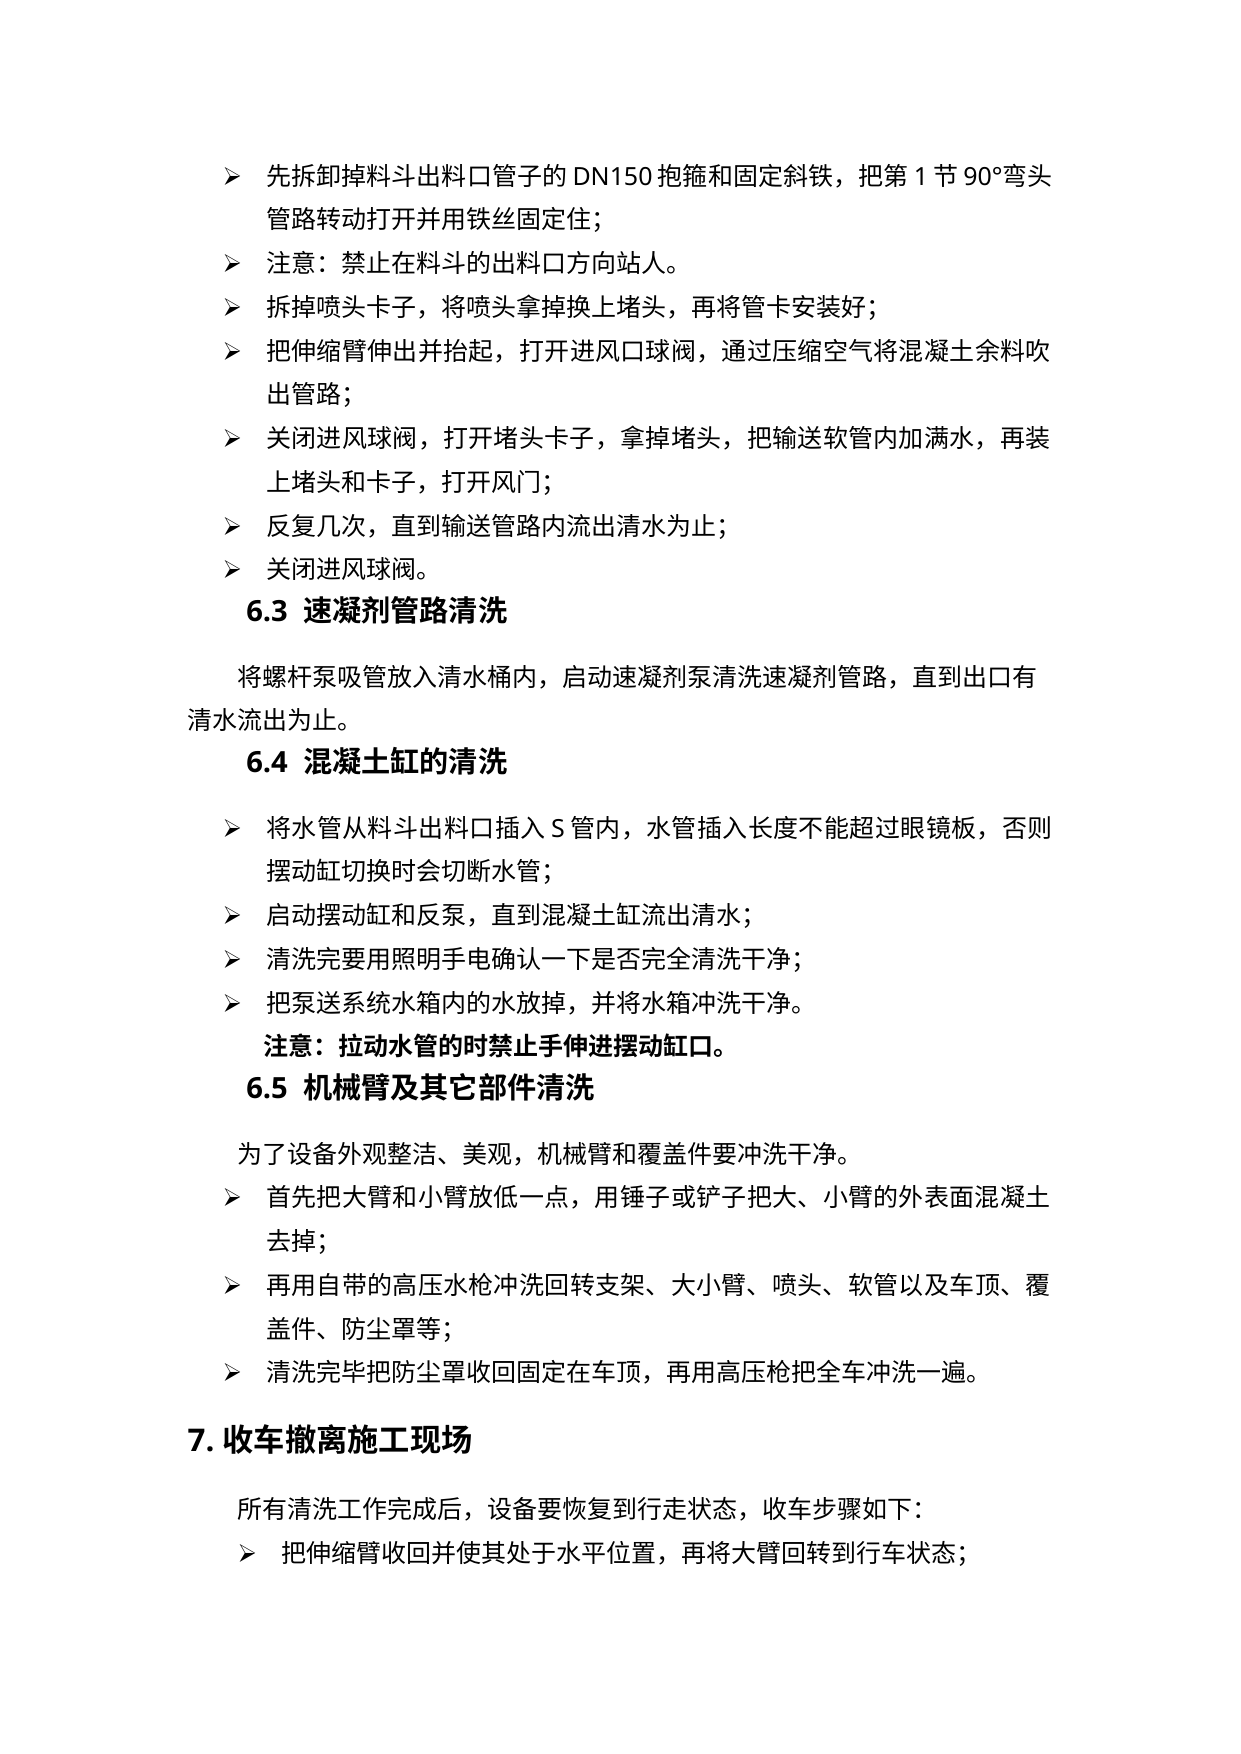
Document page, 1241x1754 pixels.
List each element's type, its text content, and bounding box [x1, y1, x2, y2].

list 清洗完要用照明手电确认一下是否完全清洗干净； [222, 933, 1053, 977]
list 把伸缩臂收回并使其处于水平位置，再将大臂回转到行车状态； [237, 1527, 1053, 1571]
text 6.3 速凝剂管路清洗 [187, 587, 1053, 630]
list 启动摆动缸和反泵，直到混凝土缸流出清水； [222, 889, 1053, 933]
list 先拆卸掉料斗出料口管子的DN150抱箍和固定斜铁，把第1节90°弯头管路转动打开并用铁丝固定住； [222, 150, 1053, 237]
text 所有清洗工作完成后，设备要恢复到行走状态，收车步骤如下： [187, 1484, 1053, 1527]
list 关闭进风球阀。 [222, 544, 1053, 587]
text 注意：拉动水管的时禁止手伸进摆动缸口。 [187, 1021, 1053, 1064]
list 首先把大臂和小臂放低一点，用锤子或铲子把大、小臂的外表面混凝土去掉； [222, 1172, 1053, 1259]
list 拆掉喷头卡子，将喷头拿掉换上堵头，再将管卡安装好； [222, 281, 1053, 325]
list 把泵送系统水箱内的水放掉，并将水箱冲洗干净。 [222, 977, 1053, 1021]
text 6.4 混凝土缸的清洗 [187, 738, 1053, 781]
list 把伸缩臂伸出并抬起，打开进风口球阀，通过压缩空气将混凝土余料吹出管路； [222, 325, 1053, 412]
list 再用自带的高压水枪冲洗回转支架、大小臂、喷头、软管以及车顶、覆盖件、防尘罩等； [222, 1259, 1053, 1347]
text 7. 收车撤离施工现场 [187, 1416, 1053, 1461]
list 清洗完毕把防尘罩收回固定在车顶，再用高压枪把全车冲洗一遍。 [222, 1347, 1053, 1391]
list 将水管从料斗出料口插入S管内，水管插入长度不能超过眼镜板，否则摆动缸切换时会切断水管； [222, 802, 1053, 889]
list 注意：禁止在料斗的出料口方向站人。 [222, 237, 1053, 281]
text 将螺杆泵吸管放入清水桶内，启动速凝剂泵清洗速凝剂管路，直到出口有清水流出为止。 [187, 651, 1053, 738]
list 关闭进风球阀，打开堵头卡子，拿掉堵头，把输送软管内加满水，再装上堵头和卡子，打开风门； [222, 412, 1053, 500]
list 反复几次，直到输送管路内流出清水为止； [222, 500, 1053, 544]
text 6.5 机械臂及其它部件清洗 [187, 1064, 1053, 1107]
text 为了设备外观整洁、美观，机械臂和覆盖件要冲洗干净。 [187, 1128, 1053, 1172]
